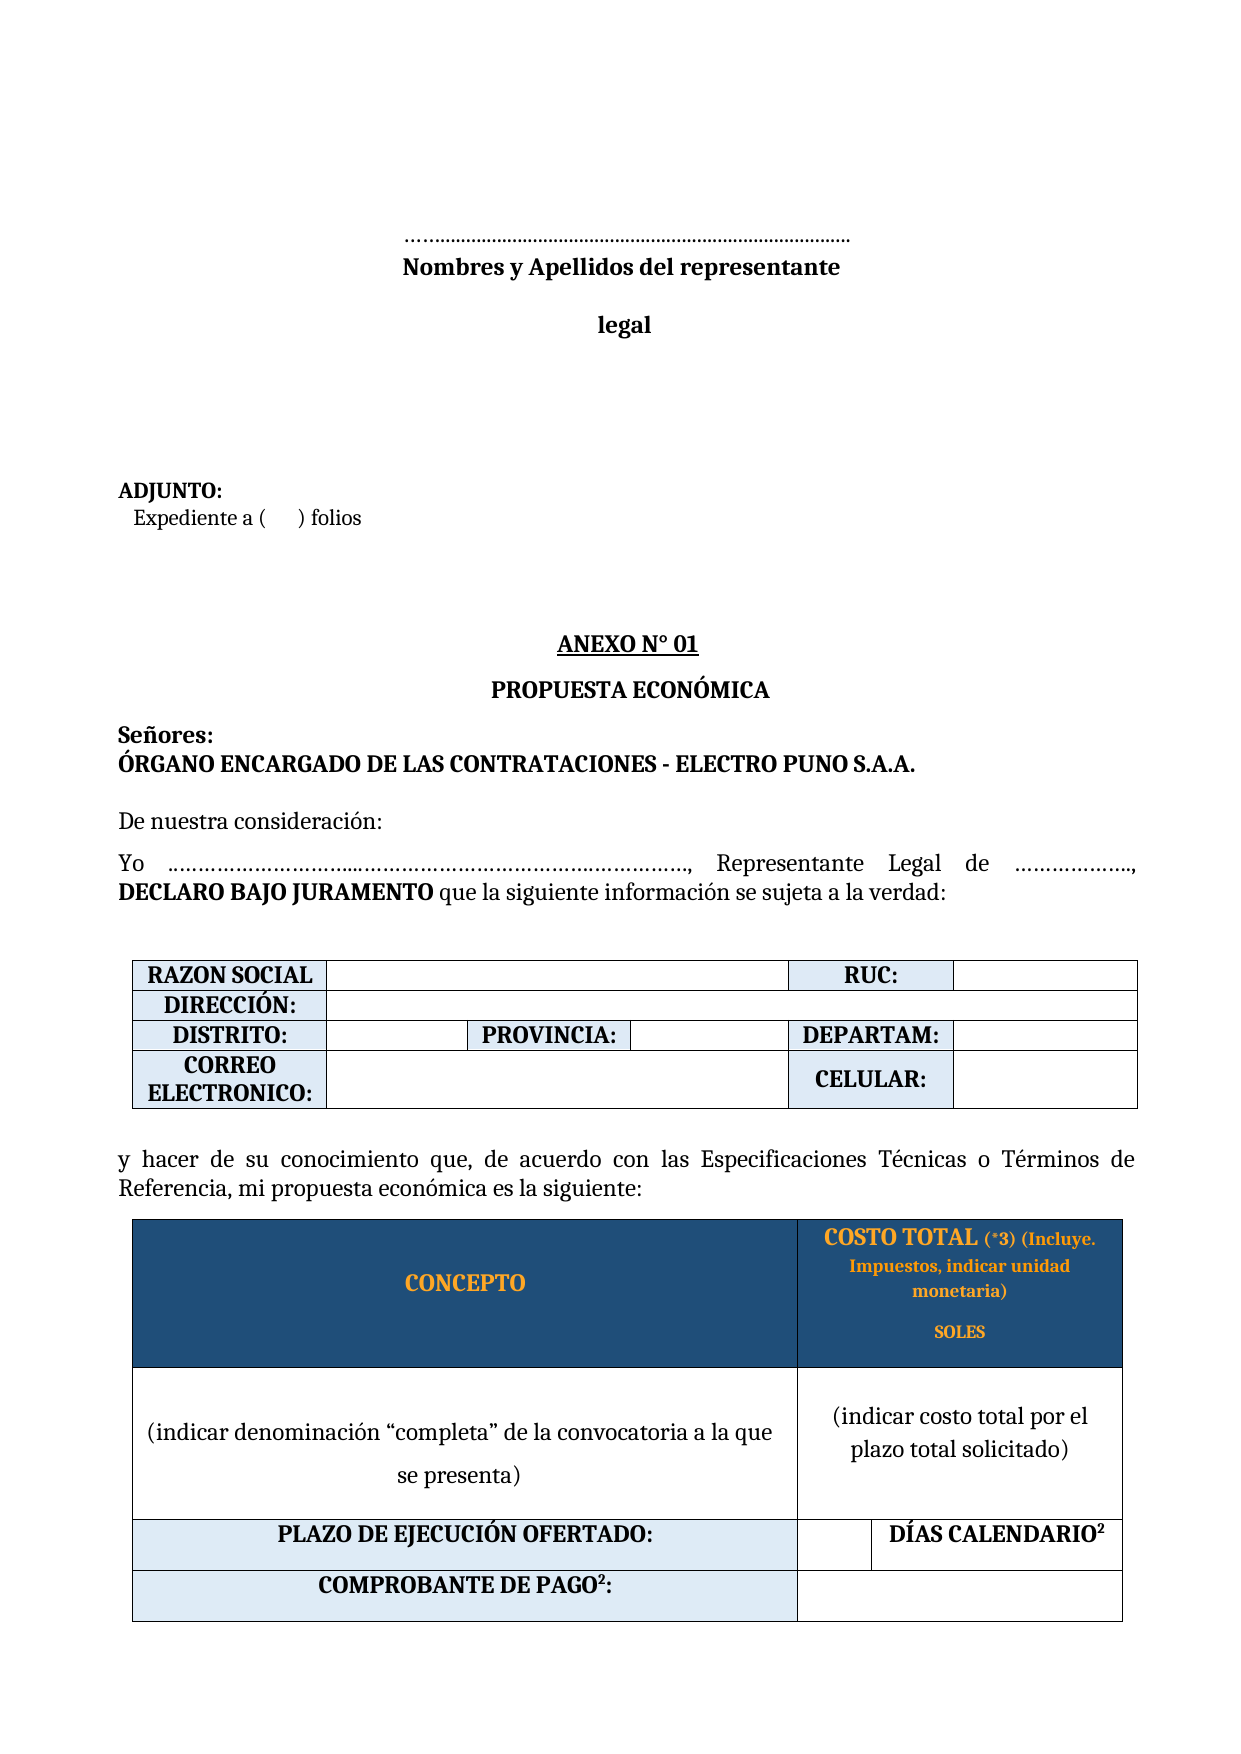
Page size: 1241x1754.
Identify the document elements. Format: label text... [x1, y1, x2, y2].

table_cell PROVINCIA: [468, 1021, 630, 1049]
table_cell COMPROBANTE DE PAGO: [133, 1571, 797, 1621]
table_cell [798, 1571, 1122, 1621]
table_header RUC: [789, 961, 953, 990]
text Señores: [118, 721, 1137, 750]
table_cell PLAZO DE EJECUCIÓN OFERTADO: [133, 1520, 797, 1570]
table_cell DIRECCIÓN: [133, 991, 326, 1020]
table_cell (indicar costo total por el plazo total solicitado) [798, 1368, 1122, 1519]
table_cell [327, 1021, 467, 1049]
text Nombres y Apellidos del representante [118, 253, 1125, 282]
text Expediente a ( ) folios [118, 505, 1137, 531]
table_cell [631, 1021, 788, 1049]
table_cell (indicar denominación “completa” de la convocatoria a la que se presenta) [133, 1368, 797, 1519]
text ADJUNTO: [118, 478, 1125, 505]
text Yo ..………………………...……………………………….……………, Representante Legal de ………………., DECLARO BAJO JURAMENTO que la siguiente información se sujeta a la verdad: [118, 849, 1137, 906]
text legal [118, 311, 1125, 339]
table_cell CELULAR: [789, 1051, 953, 1108]
table_header [327, 961, 788, 990]
table_cell DÍAS CALENDARIO2 [872, 1520, 1122, 1570]
table_cell [798, 1520, 871, 1570]
table_cell CORREO ELECTRONICO: [133, 1051, 326, 1108]
text ……................................................................................ [118, 220, 1137, 249]
text ÓRGANO ENCARGADO DE LAS CONTRATACIONES - ELECTRO PUNO S.A.A. [118, 750, 1137, 778]
table_cell [954, 1051, 1137, 1108]
text y hacer de su conocimiento que, de acuerdo con las Especificaciones Técnicas o Términos de Referencia, mi propuesta económica es la siguiente: [118, 1145, 1137, 1202]
table_cell [327, 991, 1137, 1020]
text PROPUESTA ECONÓMICA [118, 676, 1137, 704]
table_cell [954, 1021, 1137, 1049]
table_header CONCEPTO [133, 1220, 797, 1367]
table_cell DEPARTAM: [789, 1021, 953, 1049]
table_cell [327, 1051, 788, 1108]
table_header COSTO TOTAL (*3) (Incluye. Impuestos, indicar unidad monetaria) SOLES [798, 1220, 1122, 1367]
table_cell DISTRITO: [133, 1021, 326, 1049]
table_header RAZON SOCIAL [133, 961, 326, 990]
text ANEXO N° 01 [118, 630, 1137, 659]
table_header [954, 961, 1137, 990]
subtitle De nuestra consideración: [118, 807, 1137, 836]
